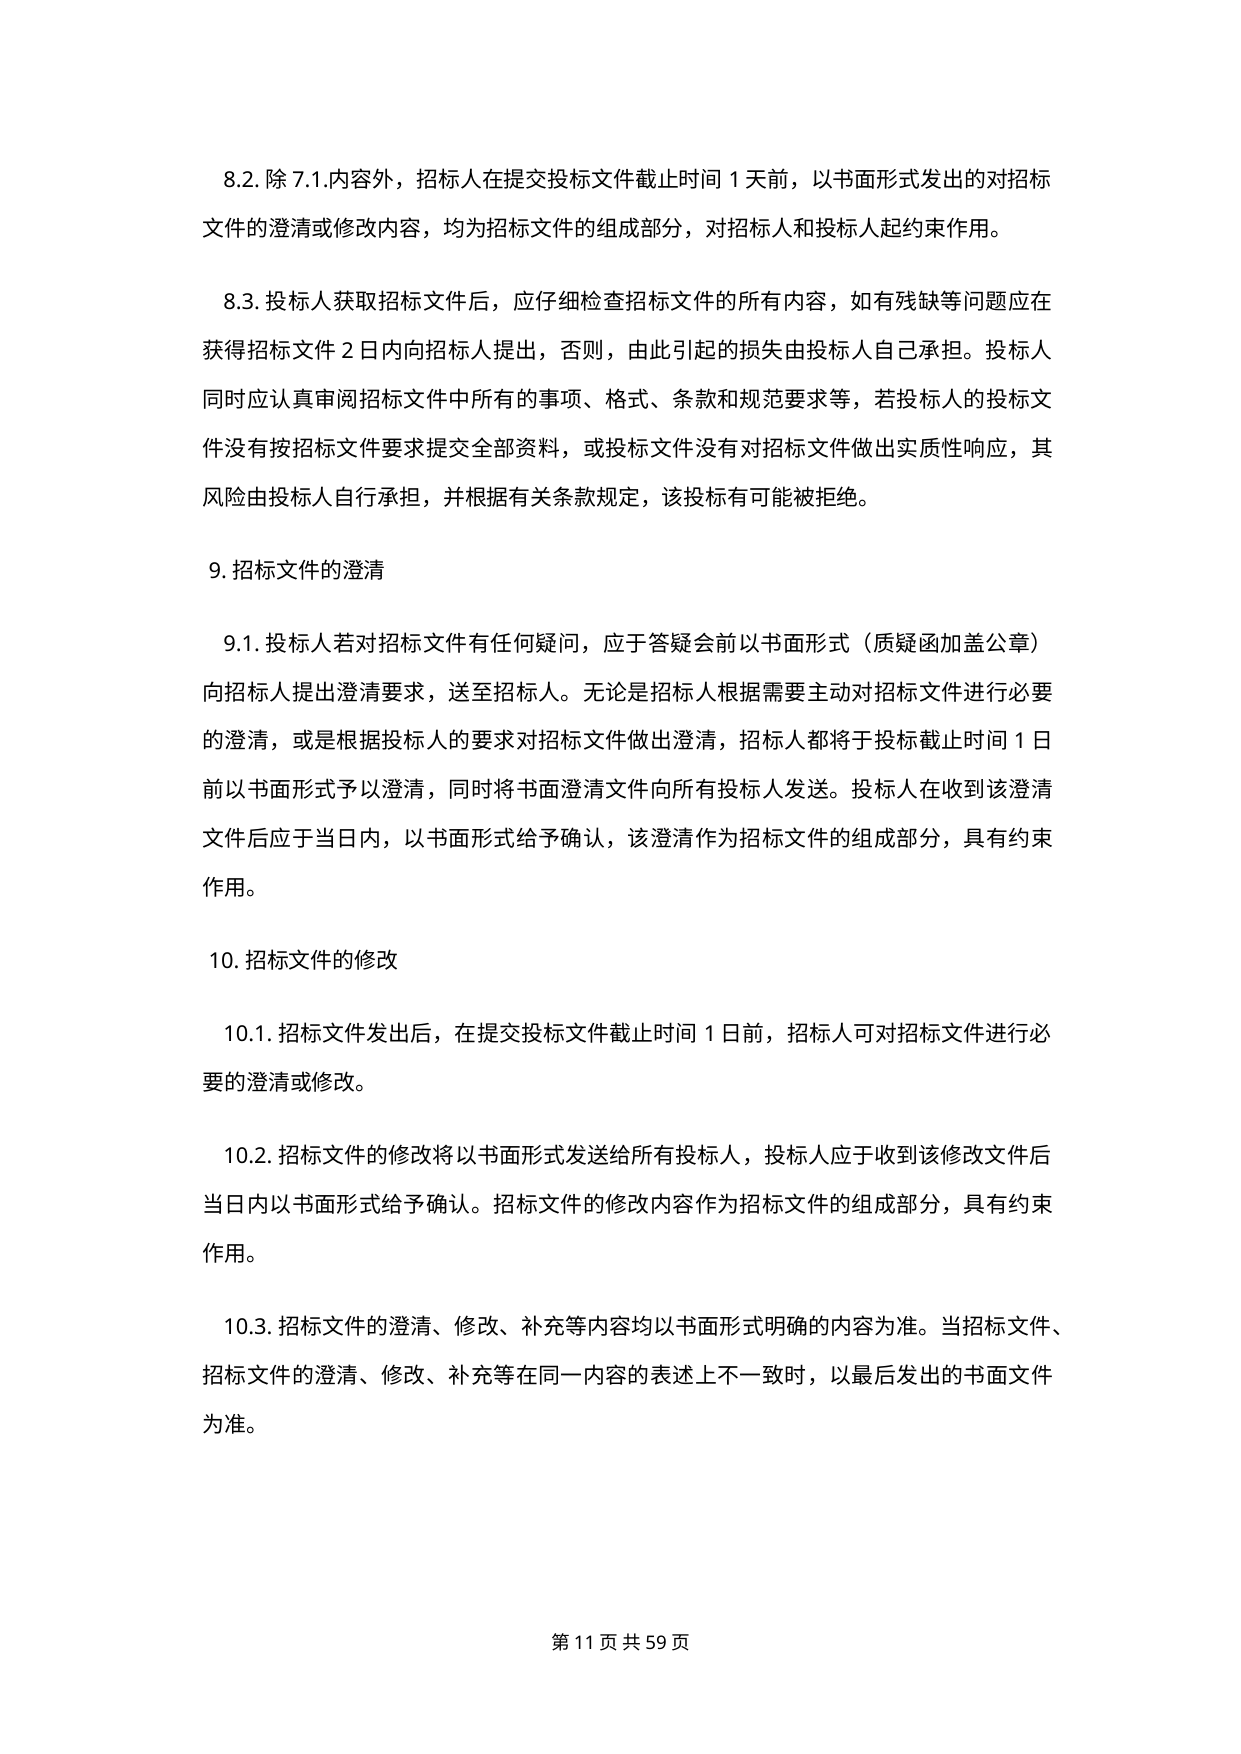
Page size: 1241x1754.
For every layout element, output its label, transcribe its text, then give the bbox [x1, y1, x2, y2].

subtitle 除7.1.内容外，招标人在提交投标文件截止时间1天前，以书面形式发出的对招标文件的澄清或修改内容，均为招标文件的组成部分，对招标人和投标人起约束作用。 [202, 162, 1053, 243]
subtitle 投标人若对招标文件有任何疑问，应于答疑会前以书面形式（质疑函加盖公章）向招标人提出澄清要求，送至招标人。无论是招标人根据需要主动对招标文件进行必要的澄清，或是根据投标人的要求对招标文件做出澄清，招标人都将于投标截止时间1日前以书面形式予以澄清，同时将书面澄清文件向所有投标人发送。投标人在收到该澄清文件后应于当日内，以书面形式给予确认，该澄清作为招标文件的组成部分，具有约束作用。 [202, 626, 1053, 902]
subtitle 投标人获取招标文件后，应仔细检查招标文件的所有内容，如有残缺等问题应在获得招标文件2日内向招标人提出，否则，由此引起的损失由投标人自己承担。投标人同时应认真审阅招标文件中所有的事项、格式、条款和规范要求等，若投标人的投标文件没有按招标文件要求提交全部资料，或投标文件没有对招标文件做出实质性响应，其风险由投标人自行承担，并根据有关条款规定，该投标有可能被拒绝。 [202, 284, 1053, 512]
subtitle 招标文件发出后，在提交投标文件截止时间1日前，招标人可对招标文件进行必要的澄清或修改。 [202, 1016, 1053, 1097]
subtitle 招标文件的修改 [187, 943, 1053, 975]
subtitle 招标文件的澄清、修改、补充等内容均以书面形式明确的内容为准。当招标文件、招标文件的澄清、修改、补充等在同一内容的表述上不一致时，以最后发出的书面文件为准。 [202, 1309, 1053, 1439]
subtitle 招标文件的澄清 [187, 552, 1053, 585]
subtitle 招标文件的修改将以书面形式发送给所有投标人，投标人应于收到该修改文件后当日内以书面形式给予确认。招标文件的修改内容作为招标文件的组成部分，具有约束作用。 [202, 1138, 1053, 1268]
